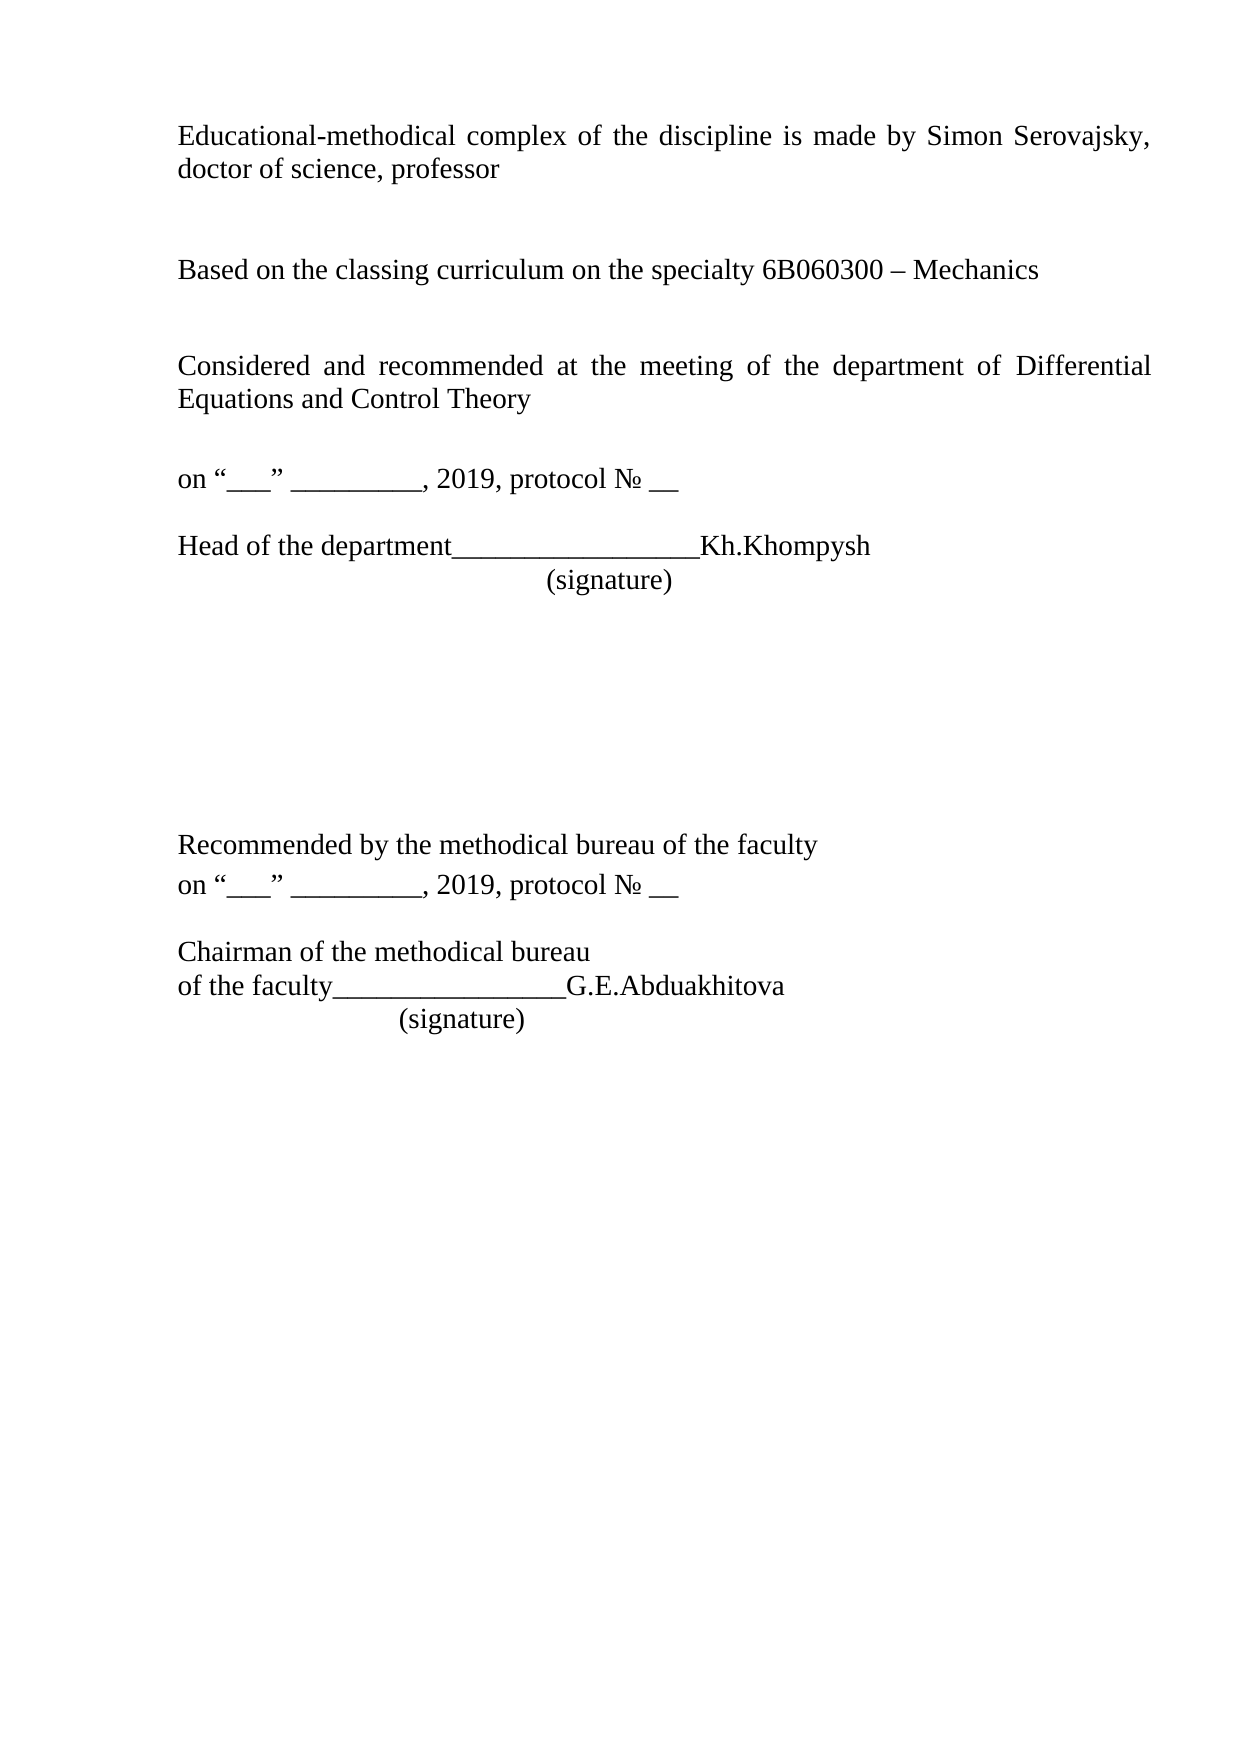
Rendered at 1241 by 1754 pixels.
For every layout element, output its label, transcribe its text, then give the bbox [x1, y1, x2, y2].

text on “___” _________, 2019, protocol № __ [177, 867, 1152, 901]
text Considered and recommended at the meeting of the department of Differential Equations and Control Theory [177, 348, 1152, 415]
text Educational-methodical complex of the discipline is made by Simon Serovajsky, doctor of science, professor [177, 118, 1152, 185]
text (signature) [472, 562, 1152, 595]
text of the faculty________________G.E.Abduakhitova [177, 968, 1152, 1001]
text Based on the classing curriculum on the specialty 6B060300 – Mechanics [177, 252, 1152, 286]
text Chairman of the methodical bureau [177, 934, 1152, 968]
text (signature) [325, 1001, 1152, 1035]
subtitle Recommended by the methodical bureau of the faculty [177, 827, 1152, 861]
text Head of the department_________________Kh.Khompysh [177, 528, 1152, 562]
text on “___” _________, 2019, protocol № __ [177, 461, 1152, 495]
